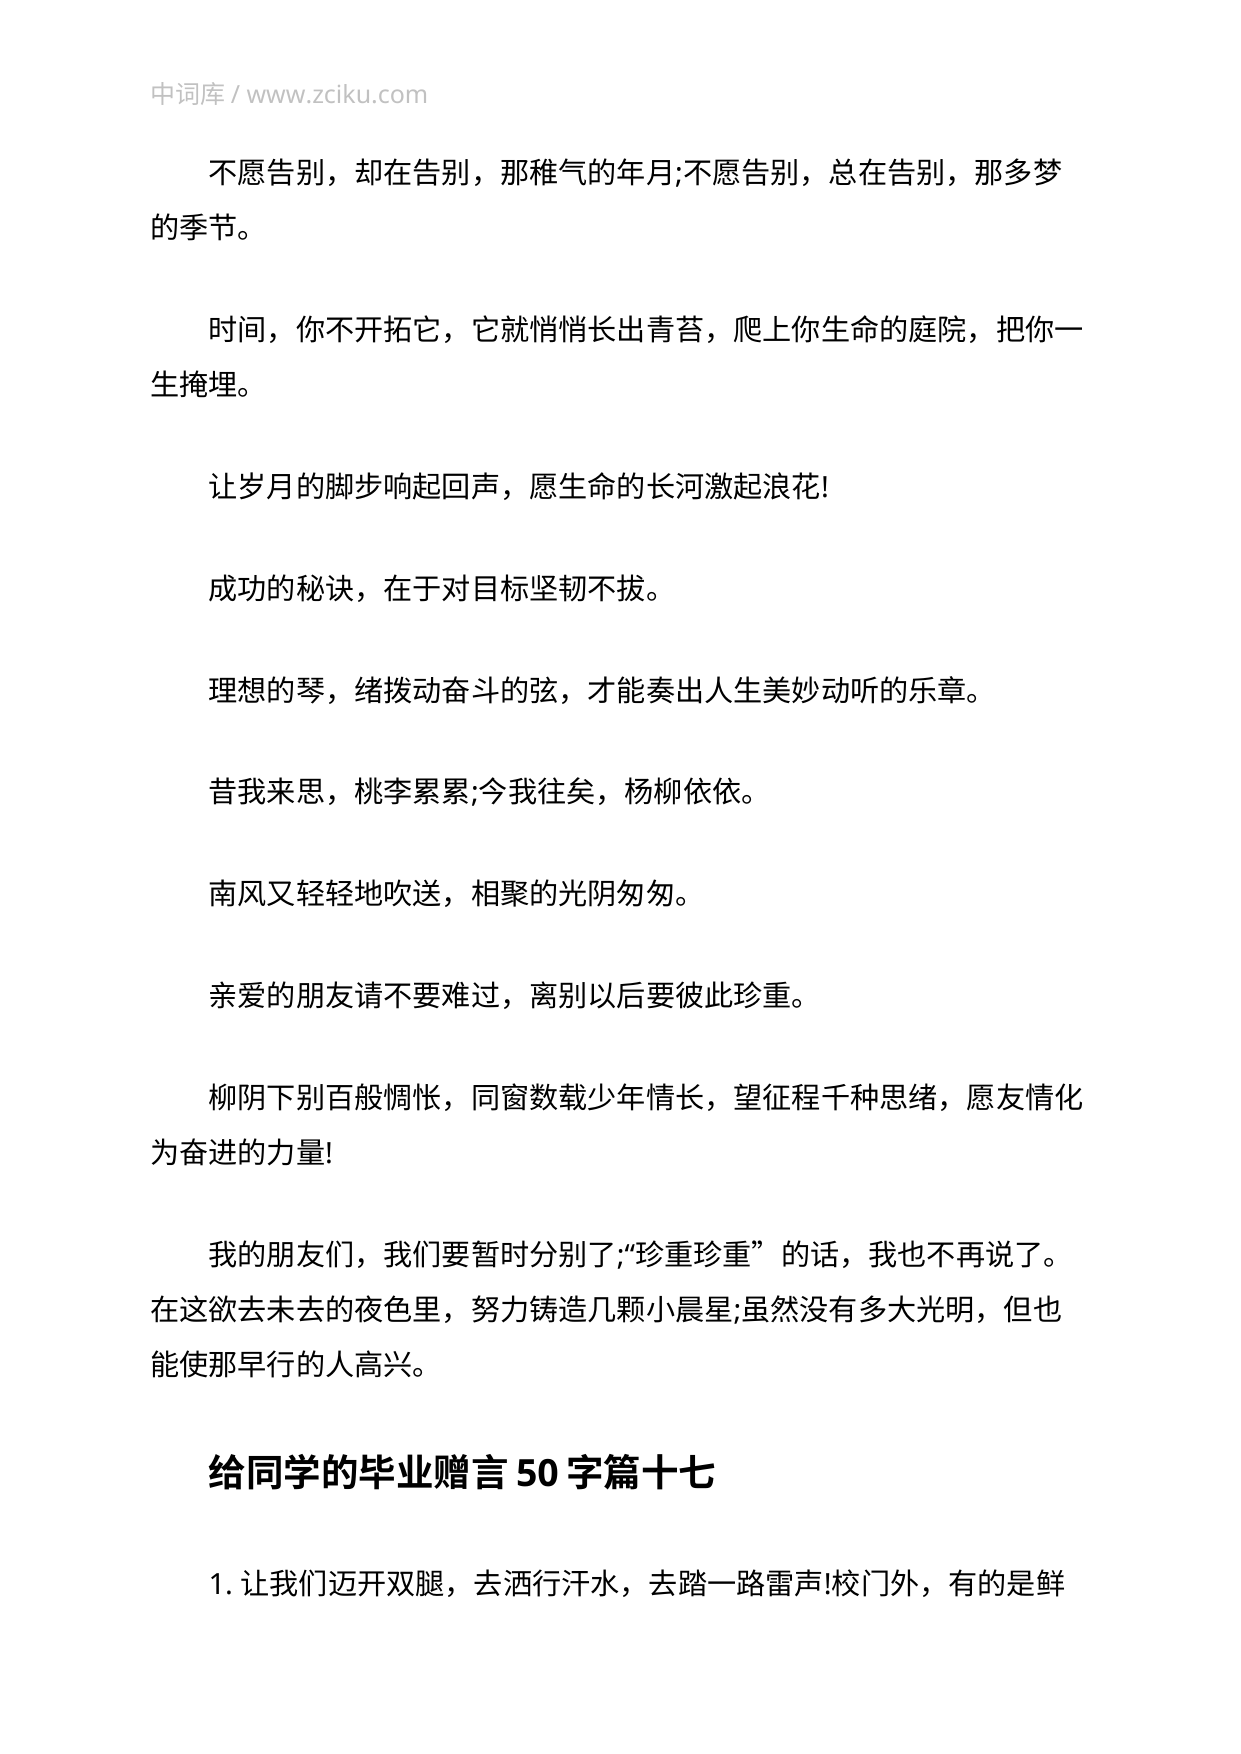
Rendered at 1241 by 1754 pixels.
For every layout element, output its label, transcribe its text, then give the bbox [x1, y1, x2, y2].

text 柳阴下别百般惆怅，同窗数载少年情长，望征程千种思绪，愿友情化为奋进的力量! [150, 1074, 1090, 1172]
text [150, 1561, 1090, 1603]
text 给同学的毕业赠言50字篇十七 [150, 1443, 1090, 1498]
text 时间，你不开拓它，它就悄悄长出青苔，爬上你生命的庭院，把你一生掩埋。 [150, 307, 1090, 404]
text 亲爱的朋友请不要难过，离别以后要彼此珍重。 [150, 973, 1090, 1015]
text 不愿告别，却在告别，那稚气的年月;不愿告别，总在告别，那多梦的季节。 [150, 150, 1090, 247]
text 南风又轻轻地吹送，相聚的光阴匆匆。 [150, 871, 1090, 913]
text 成功的秘诀，在于对目标坚韧不拔。 [150, 565, 1090, 608]
text 我的朋友们，我们要暂时分别了;“珍重珍重”的话，我也不再说了。在这欲去未去的夜色里，努力铸造几颗小晨星;虽然没有多大光明，但也能使那早行的人高兴。 [150, 1231, 1090, 1384]
text 让岁月的脚步响起回声，愿生命的长河激起浪花! [150, 463, 1090, 506]
text 理想的琴，绪拨动奋斗的弦，才能奏出人生美妙动听的乐章。 [150, 667, 1090, 709]
text 昔我来思，桃李累累;今我往矣，杨柳依依。 [150, 769, 1090, 811]
